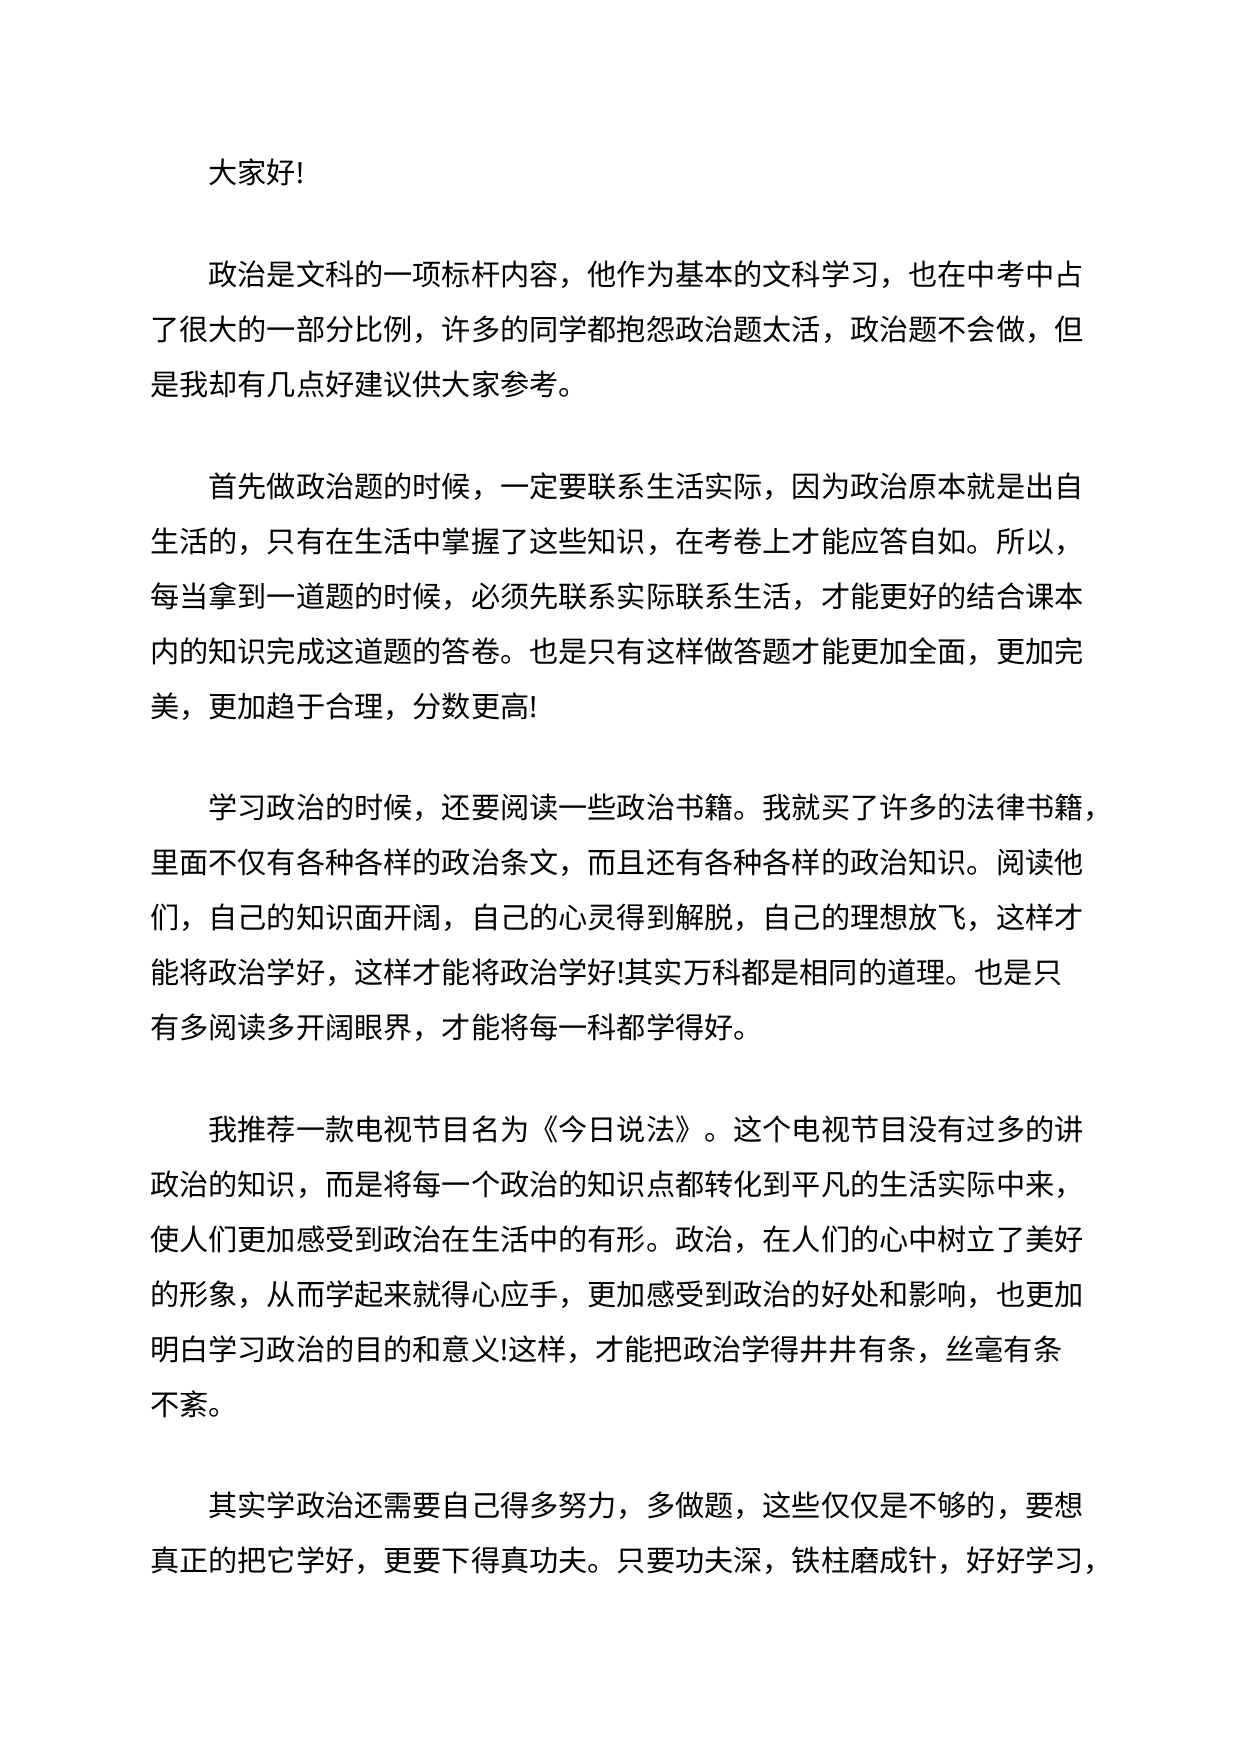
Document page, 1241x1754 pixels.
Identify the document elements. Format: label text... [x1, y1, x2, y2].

text 大家好! [150, 150, 1090, 192]
text 我推荐一款电视节目名为《今日说法》。这个电视节目没有过多的讲政治的知识，而是将每一个政治的知识点都转化到平凡的生活实际中来，使人们更加感受到政治在生活中的有形。政治，在人们的心中树立了美好的形象，从而学起来就得心应手，更加感受到政治的好处和影响，也更加明白学习政治的目的和意义!这样，才能把政治学得井井有条，丝毫有条不紊。 [150, 1107, 1090, 1423]
text 首先做政治题的时候，一定要联系生活实际，因为政治原本就是出自生活的，只有在生活中掌握了这些知识，在考卷上才能应答自如。所以，每当拿到一道题的时候，必须先联系实际联系生活，才能更好的结合课本内的知识完成这道题的答卷。也是只有这样做答题才能更加全面，更加完美，更加趋于合理，分数更高! [150, 463, 1090, 726]
text 政治是文科的一项标杆内容，他作为基本的文科学习，也在中考中占了很大的一部分比例，许多的同学都抱怨政治题太活，政治题不会做，但是我却有几点好建议供大家参考。 [150, 252, 1090, 404]
text 学习政治的时候，还要阅读一些政治书籍。我就买了许多的法律书籍，里面不仅有各种各样的政治条文，而且还有各种各样的政治知识。阅读他们，自己的知识面开阔，自己的心灵得到解脱，自己的理想放飞，这样才能将政治学好，这样才能将政治学好!其实万科都是相同的道理。也是只有多阅读多开阔眼界，才能将每一科都学得好。 [150, 785, 1090, 1047]
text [150, 1483, 1090, 1580]
